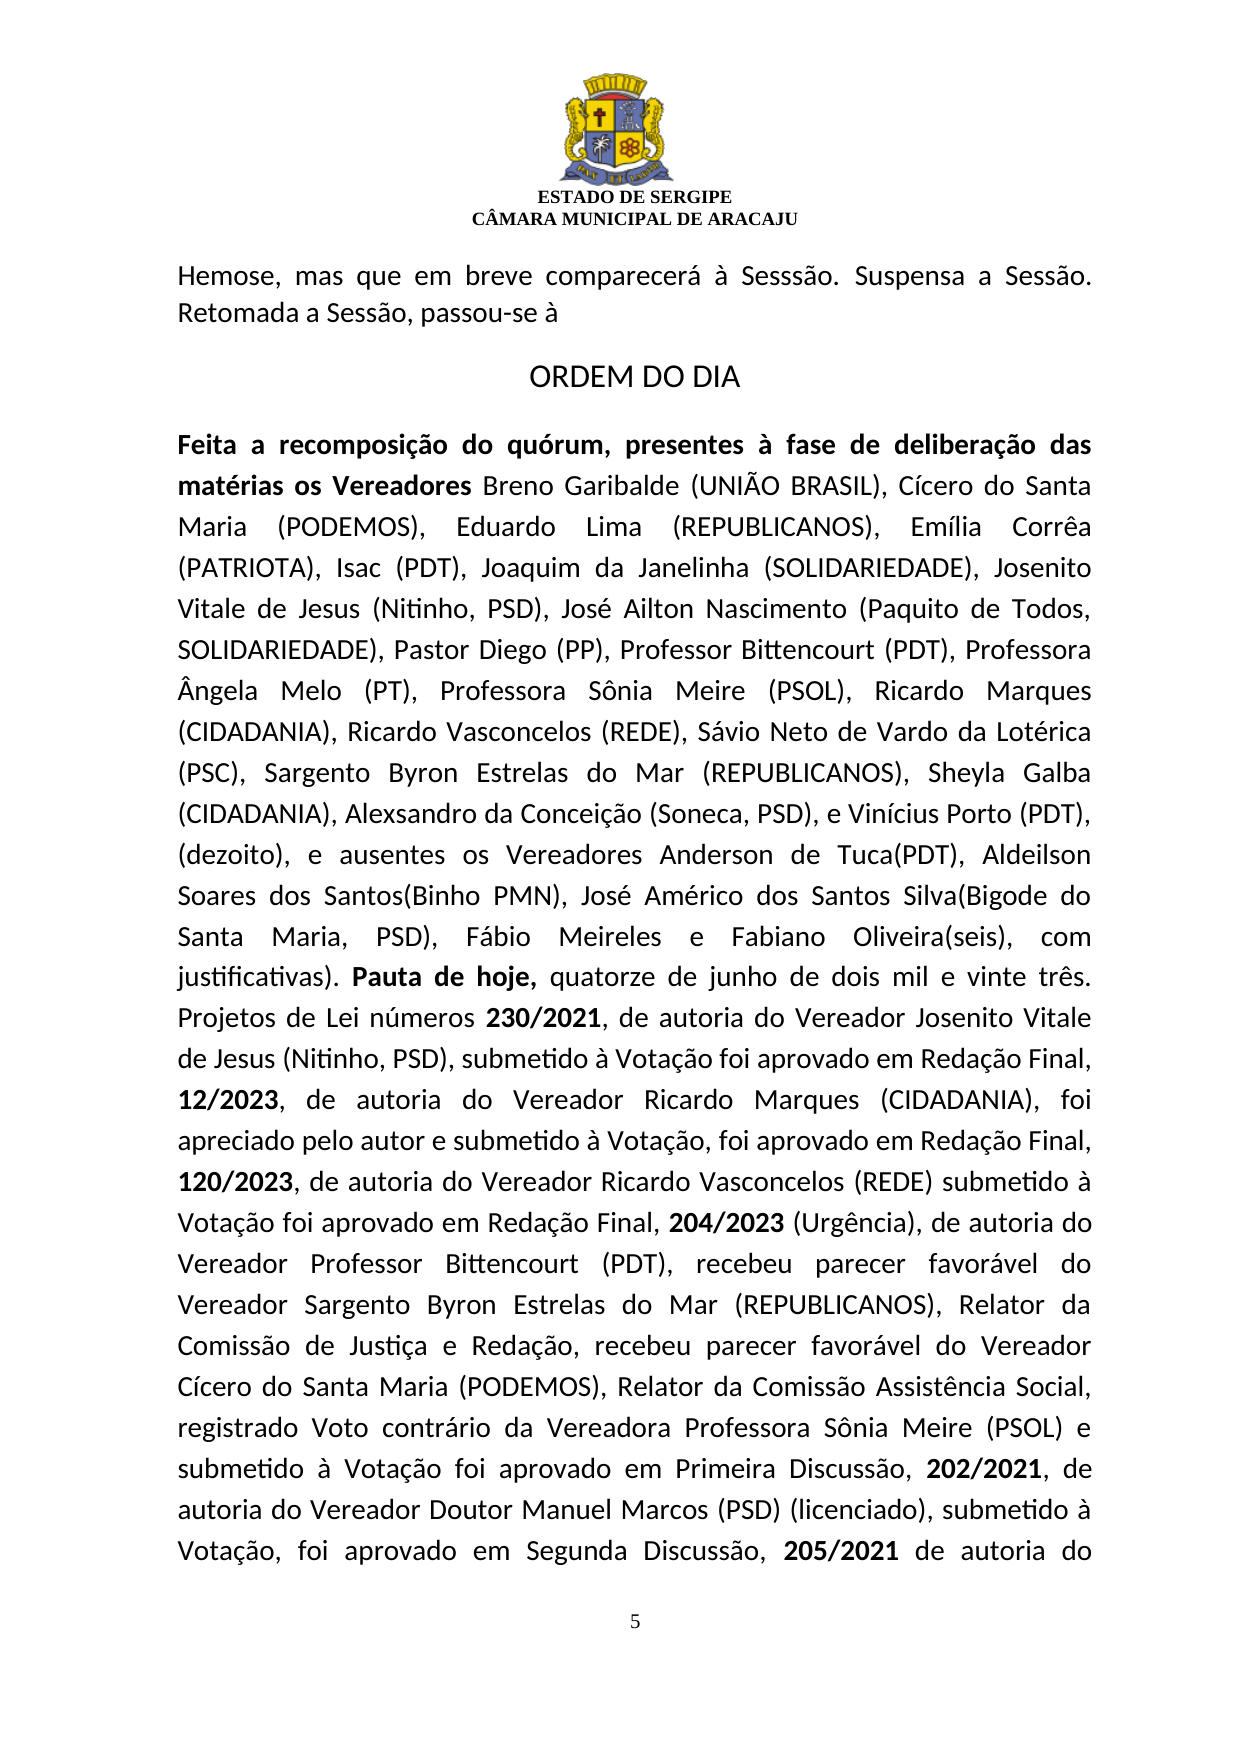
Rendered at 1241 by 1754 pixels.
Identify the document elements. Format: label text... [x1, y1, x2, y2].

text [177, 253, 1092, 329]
picture [558, 73, 675, 186]
text ORDEM DO DIA [177, 354, 1092, 395]
